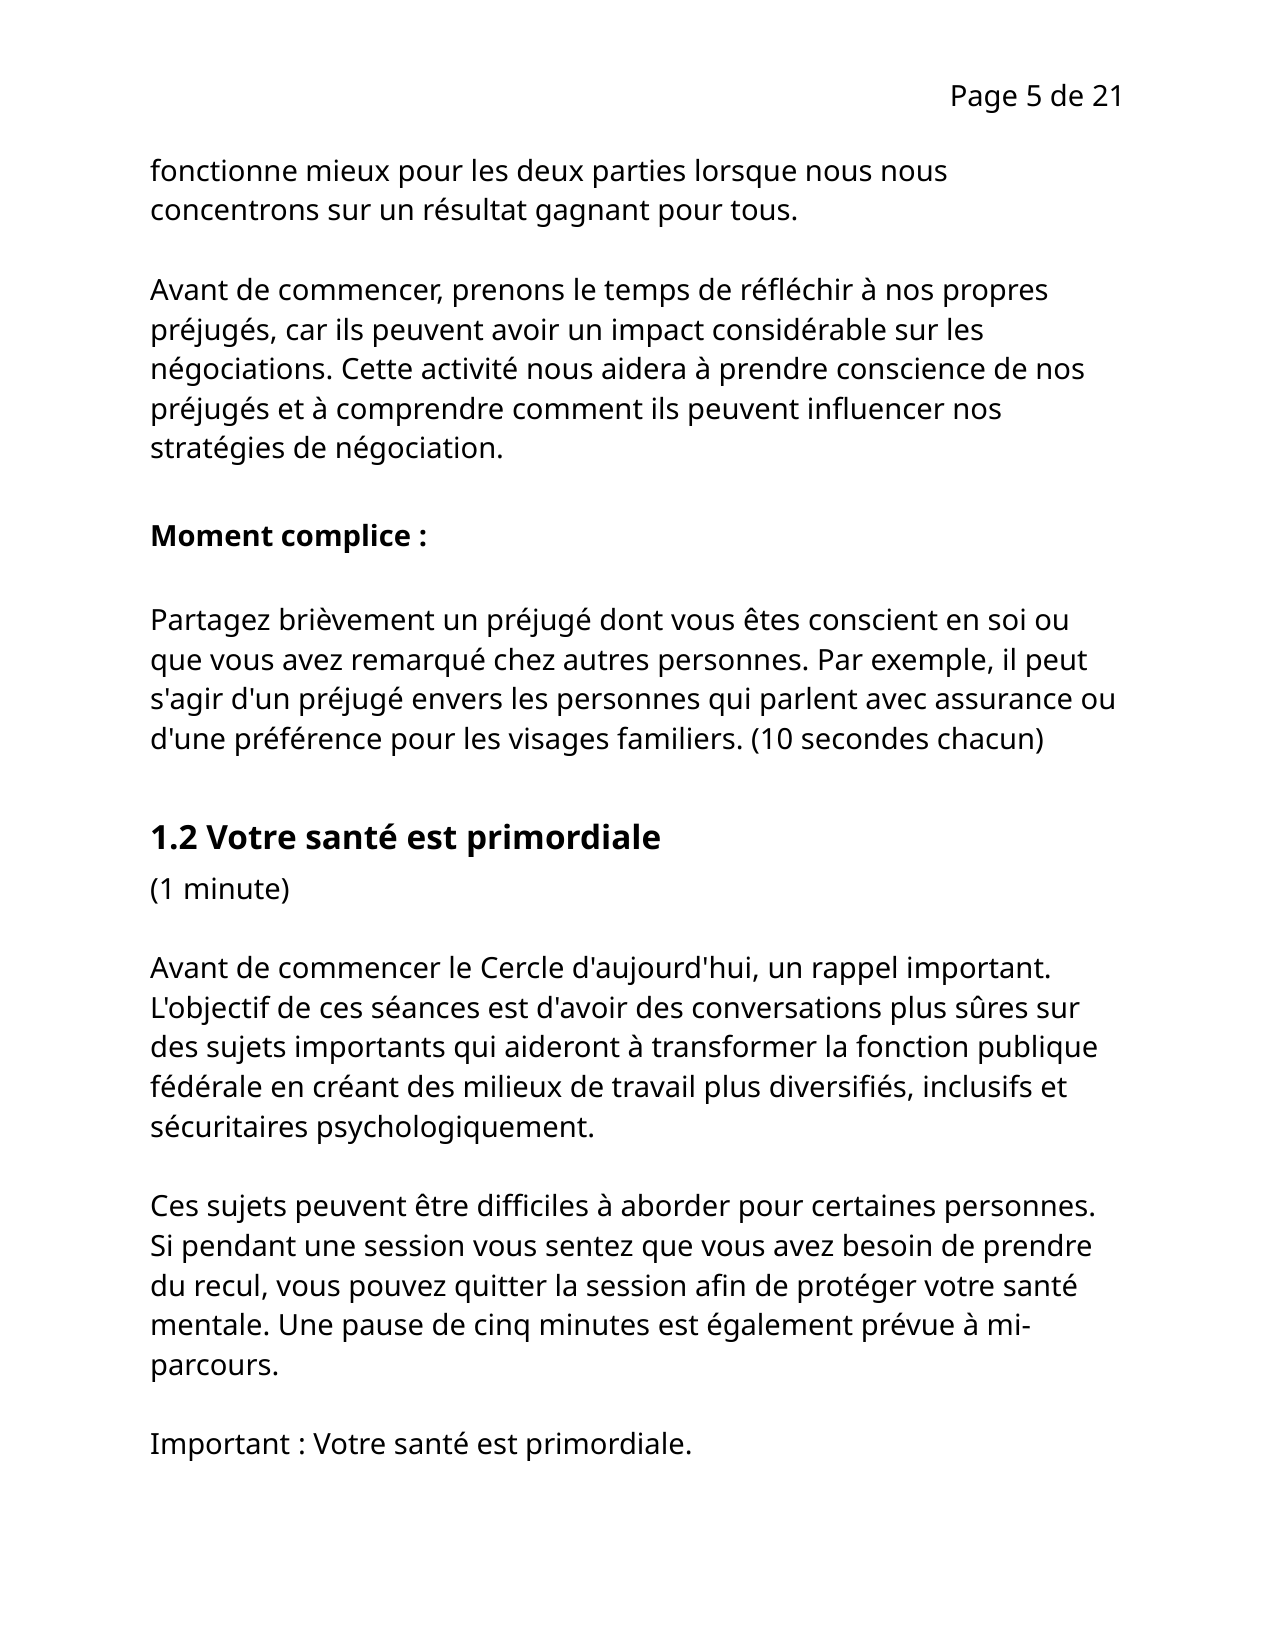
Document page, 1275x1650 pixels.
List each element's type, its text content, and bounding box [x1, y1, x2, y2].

text Partagez brièvement un préjugé dont vous êtes conscient en soi ou que vous avez remarqué chez autres personnes. Par exemple, il peut s'agir d'un préjugé envers les personnes qui parlent avec assurance ou d'une préférence pour les visages familiers. (10 secondes chacun) [150, 599, 1125, 758]
text Ces sujets peuvent être difficiles à aborder pour certaines personnes. Si pendant une session vous sentez que vous avez besoin de prendre du recul, vous pouvez quitter la session afin de protéger votre santé mentale. Une pause de cinq minutes est également prévue à mi-parcours. [150, 1185, 1125, 1384]
subtitle Moment complice : [150, 516, 1125, 555]
text Important : Votre santé est primordiale. [150, 1423, 1125, 1463]
text (1 minute) [150, 868, 1125, 908]
text Avant de commencer, prenons le temps de réfléchir à nos propres préjugés, car ils peuvent avoir un impact considérable sur les négociations. Cette activité nous aidera à prendre conscience de nos préjugés et à comprendre comment ils peuvent influencer nos stratégies de négociation. [150, 269, 1125, 467]
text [150, 150, 1125, 229]
text Avant de commencer le Cercle d'aujourd'hui, un rappel important. L'objectif de ces séances est d'avoir des conversations plus sûres sur des sujets importants qui aideront à transformer la fonction publique fédérale en créant des milieux de travail plus diversifiés, inclusifs et sécuritaires psychologiquement. [150, 947, 1125, 1146]
text 1.2 Votre santé est primordiale [150, 814, 1125, 859]
